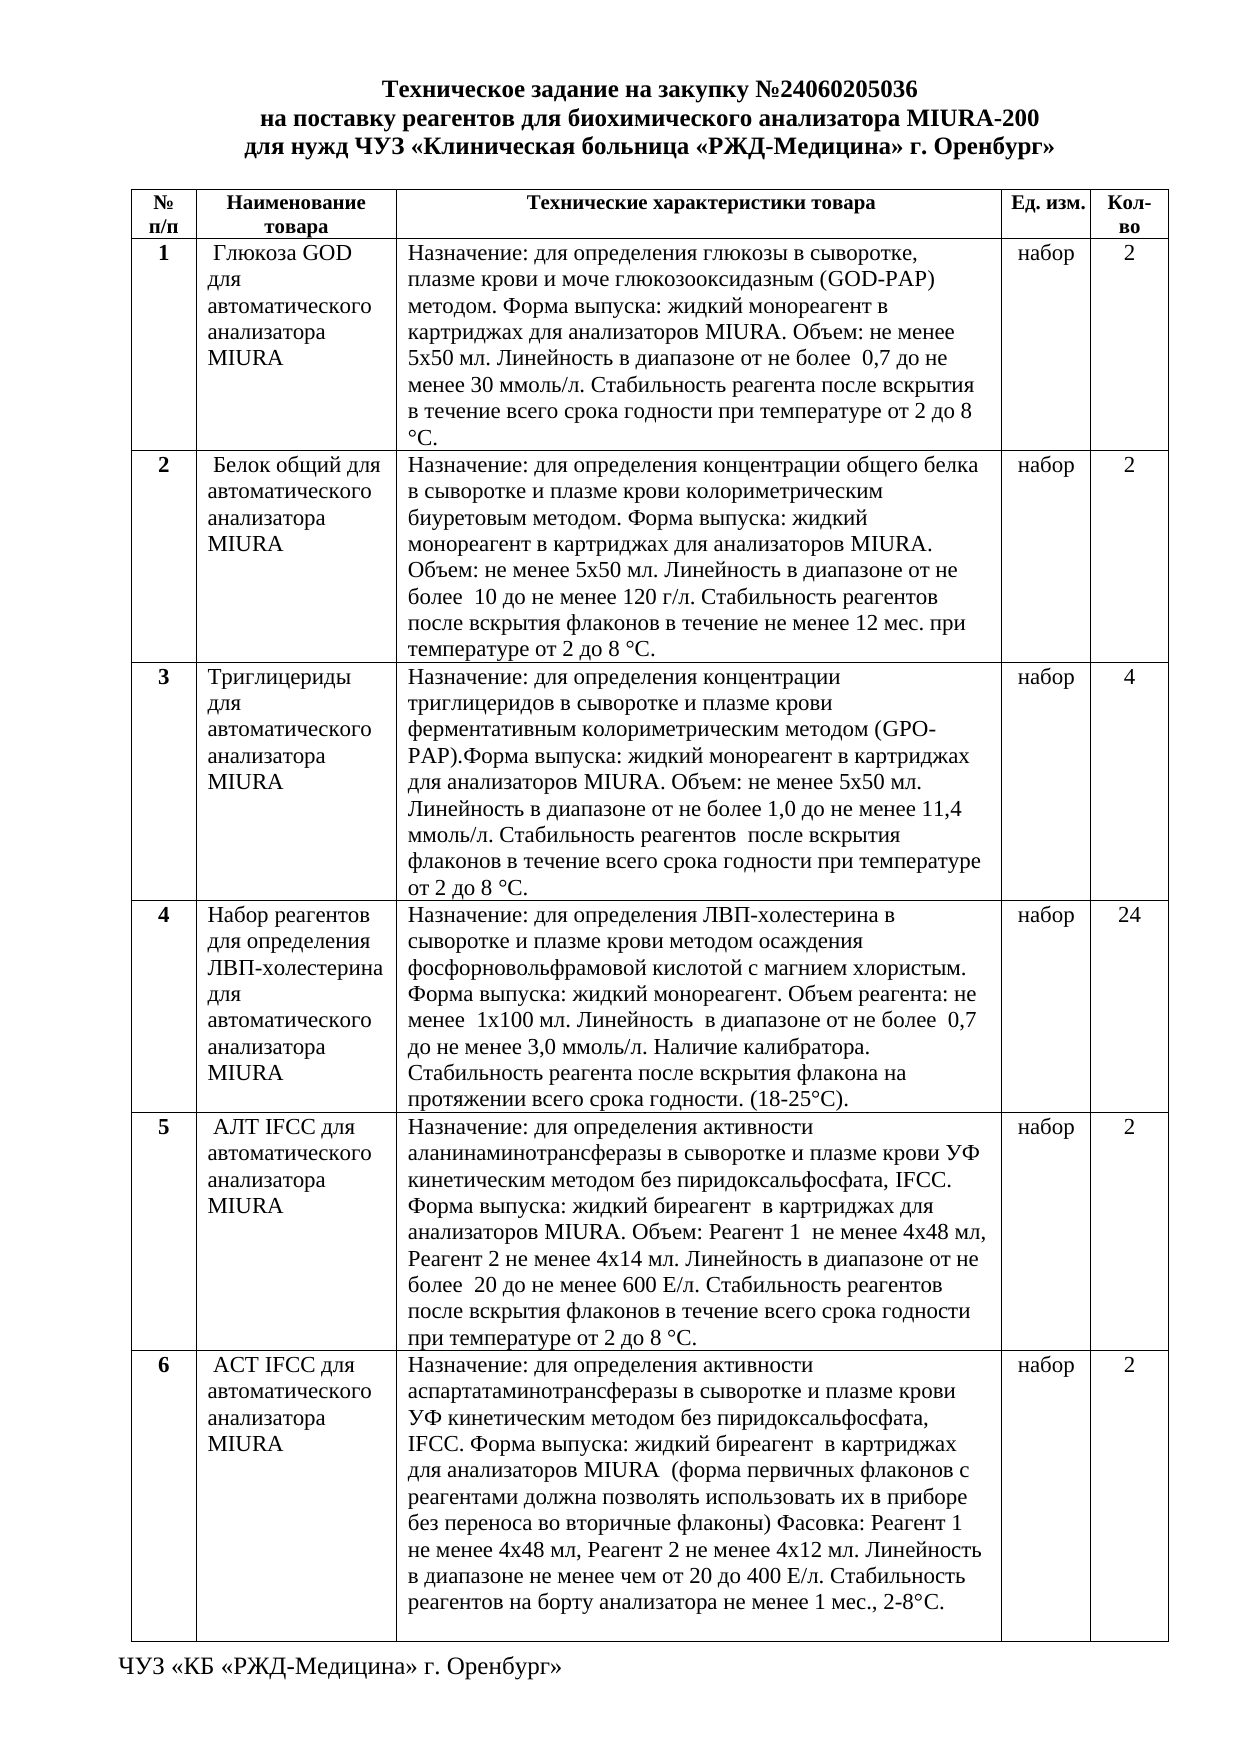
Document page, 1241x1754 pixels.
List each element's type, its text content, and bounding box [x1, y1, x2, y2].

text Техническое задание на закупку №24060205036 [118, 74, 1181, 103]
table_cell 2 [1091, 1113, 1168, 1350]
table_cell набор [1002, 239, 1090, 450]
table_cell 4 [1091, 663, 1168, 900]
table_cell 4 [132, 901, 196, 1112]
table_cell АЛТ IFCC для автоматического анализатора MIURA [197, 1113, 396, 1350]
table_cell Назначение: для определения активности аспартатаминотрансферазы в сыворотке и плазме крови УФ кинетическим методом без пиридоксальфосфата, IFCC. Форма выпуска: жидкий биреагент в картриджах для анализаторов MIURA (форма первичных флаконов с реагентами должна позволять использовать их в приборе без переноса во вторичные флаконы) Фасовка: Реагент 1 не менее 4х48 мл, Реагент 2 не менее 4х12 мл. Линейность в диапазоне не менее чем от 20 до 400 Е/л. Стабильность реагентов на борту анализатора не менее 1 мес., 2-8°C. [397, 1351, 1001, 1641]
table_cell 2 [1091, 451, 1168, 662]
table_cell набор [1002, 451, 1090, 662]
table_cell Набор реагентов для определения ЛВП-холестерина для автоматического анализатора MIURA [197, 901, 396, 1112]
table_cell 2 [132, 451, 196, 662]
text для нужд ЧУЗ «Клиническая больница «РЖД-Медицина» г. Оренбург» [118, 131, 1181, 160]
table_cell Назначение: для определения глюкозы в сыворотке, плазме крови и моче глюкозооксидазным (GOD-PAP) методом. Форма выпуска: жидкий монореагент в картриджах для анализаторов MIURA. Объем: не менее 5х50 мл. Линейность в диапазоне от не более 0,7 до не менее 30 ммоль/л. Стабильность реагента после вскрытия в течение всего срока годности при температуре от 2 до 8 °С. [397, 239, 1001, 450]
table_cell Триглицериды для автоматического анализатора MIURA [197, 663, 396, 900]
table_cell 2 [1091, 1351, 1168, 1641]
table_cell Назначение: для определения концентрации триглицеридов в сыворотке и плазме крови ферментативным колориметрическим методом (GPO-PAP).Форма выпуска: жидкий монореагент в картриджах для анализаторов MIURA. Объем: не менее 5х50 мл. Линейность в диапазоне от не более 1,0 до не менее 11,4 ммоль/л. Стабильность реагентов после вскрытия флаконов в течение всего срока годности при температуре от 2 до 8 °С. [397, 663, 1001, 900]
table_cell набор [1002, 663, 1090, 900]
table_cell 5 [132, 1113, 196, 1350]
table_cell 2 [1091, 239, 1168, 450]
table_header Кол-во [1091, 190, 1168, 238]
table_cell набор [1002, 901, 1090, 1112]
table_header № п/п [132, 190, 196, 238]
table_cell набор [1002, 1351, 1090, 1641]
table_cell 24 [1091, 901, 1168, 1112]
table_header Технические характеристики товара [397, 190, 1001, 238]
table_cell 1 [132, 239, 196, 450]
table_cell 6 [132, 1351, 196, 1641]
text на поставку реагентов для биохимического анализатора MIURA-200 [118, 103, 1181, 131]
table_cell Назначение: для определения концентрации общего белка в сыворотке и плазме крови колориметрическим биуретовым методом. Форма выпуска: жидкий монореагент в картриджах для анализаторов MIURA. Объем: не менее 5х50 мл. Линейность в диапазоне от не более 10 до не менее 120 г/л. Стабильность реагентов после вскрытия флаконов в течение не менее 12 мес. при температуре от 2 до 8 °С. [397, 451, 1001, 662]
table_header Наименование товара [197, 190, 396, 238]
table_cell Глюкоза GOD для автоматического анализатора MIURA [197, 239, 396, 450]
table_cell 3 [132, 663, 196, 900]
table_cell Белок общий для автоматического анализатора MIURA [197, 451, 396, 662]
table_cell Назначение: для определения ЛВП-холестерина в сыворотке и плазме крови методом осаждения фосфорновольфрамовой кислотой с магнием хлористым. Форма выпуска: жидкий монореагент. Объем реагента: не менее 1х100 мл. Линейность в диапазоне от не более 0,7 до не менее 3,0 ммоль/л. Наличие калибратора. Стабильность реагента после вскрытия флакона на протяжении всего срока годности. (18-25°C). [397, 901, 1001, 1112]
table_header Ед. изм. [1002, 190, 1090, 238]
table_cell АСТ IFCC для автоматического анализатора MIURA [197, 1351, 396, 1641]
table_cell Назначение: для определения активности аланинаминотрансферазы в сыворотке и плазме крови УФ кинетическим методом без пиридоксальфосфата, IFCC. Форма выпуска: жидкий биреагент в картриджах для анализаторов MIURA. Объем: Реагент 1 не менее 4х48 мл, Реагент 2 не менее 4х14 мл. Линейность в диапазоне от не более 20 до не менее 600 Е/л. Стабильность реагентов после вскрытия флаконов в течение всего срока годности при температуре от 2 до 8 °С. [397, 1113, 1001, 1350]
table_cell набор [1002, 1113, 1090, 1350]
